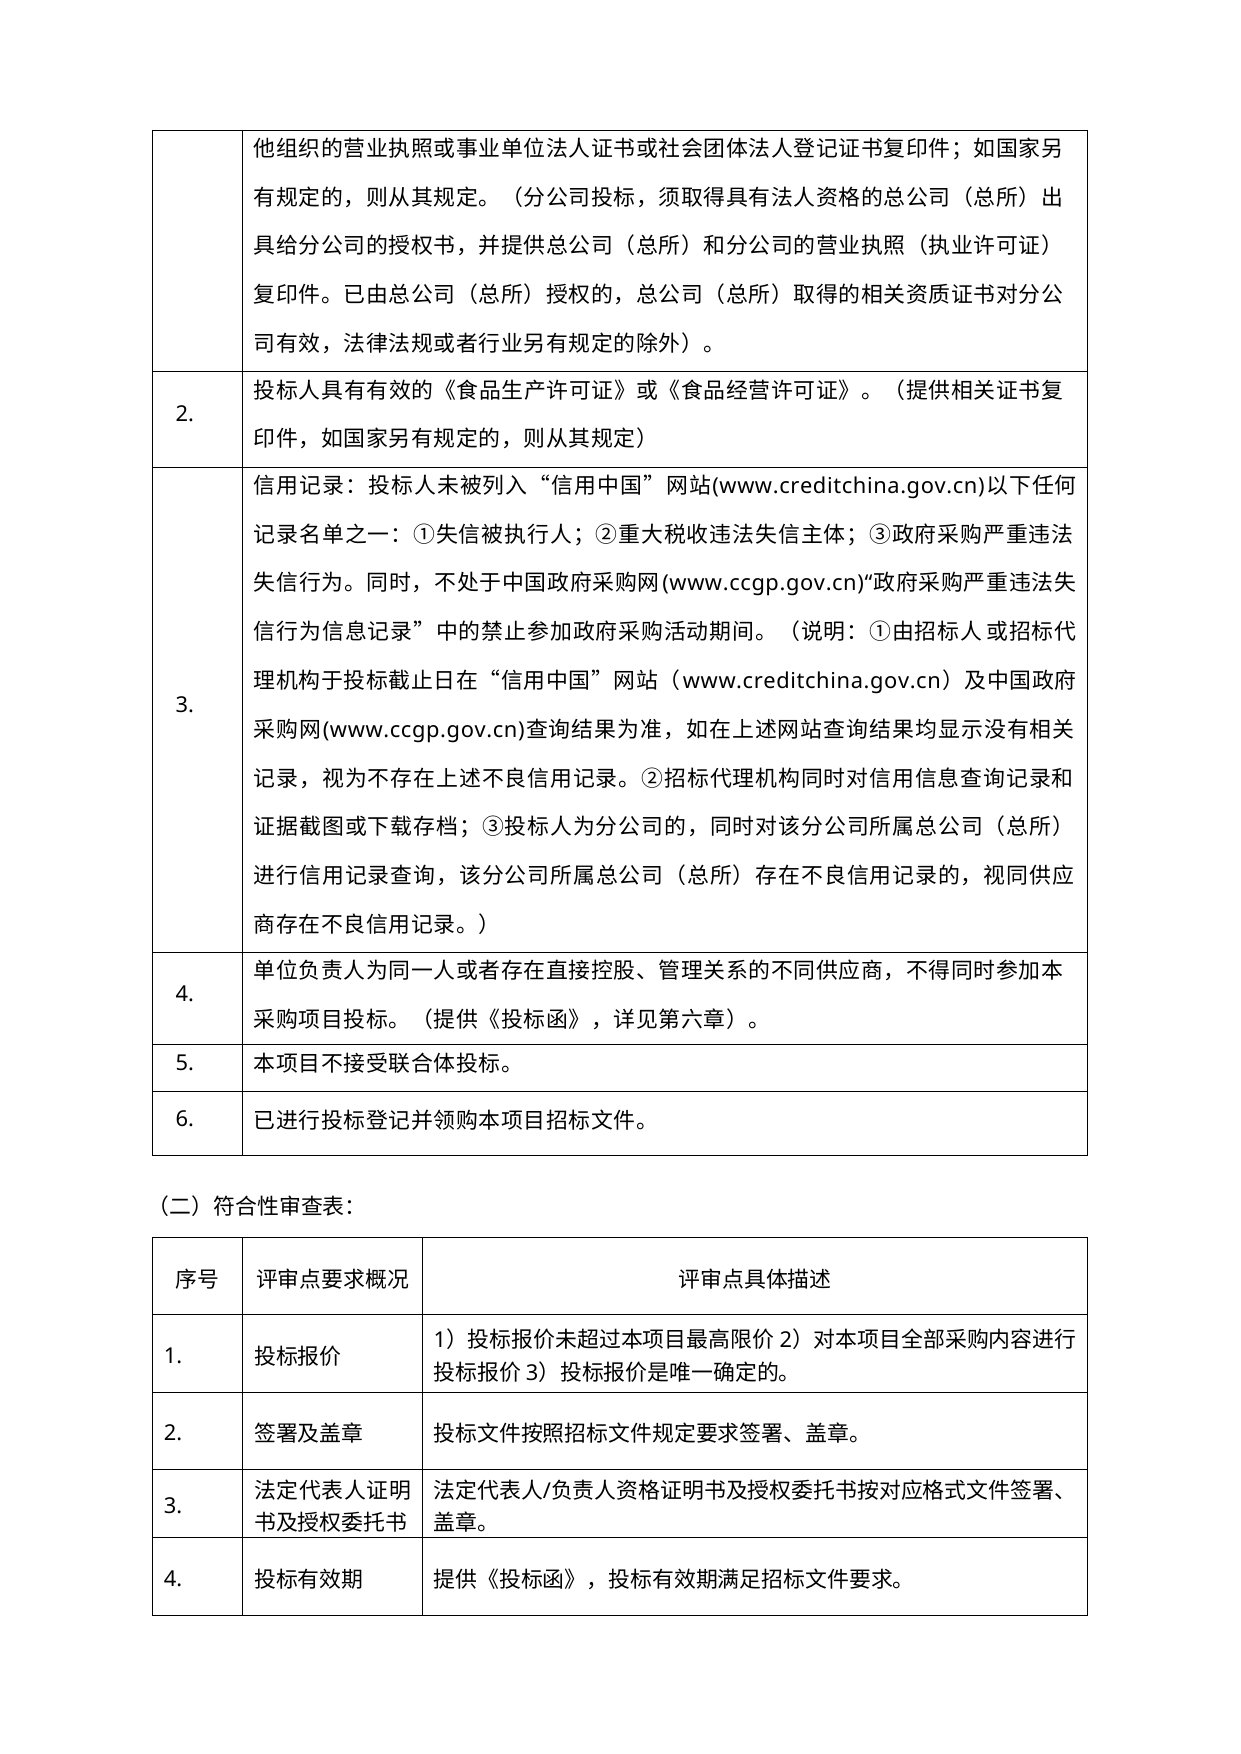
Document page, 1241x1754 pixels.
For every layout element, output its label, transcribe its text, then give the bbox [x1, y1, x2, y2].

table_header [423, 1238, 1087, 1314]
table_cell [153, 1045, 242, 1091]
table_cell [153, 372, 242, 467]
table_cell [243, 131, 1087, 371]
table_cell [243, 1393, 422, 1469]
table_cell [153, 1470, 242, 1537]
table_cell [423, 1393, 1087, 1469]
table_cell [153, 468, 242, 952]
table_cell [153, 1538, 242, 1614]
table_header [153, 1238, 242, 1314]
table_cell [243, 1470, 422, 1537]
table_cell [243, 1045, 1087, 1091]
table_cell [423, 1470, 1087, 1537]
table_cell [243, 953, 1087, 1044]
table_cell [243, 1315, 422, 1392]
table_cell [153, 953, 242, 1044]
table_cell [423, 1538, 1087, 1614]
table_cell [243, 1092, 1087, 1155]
text （二）符合性审查表： [148, 1189, 1092, 1221]
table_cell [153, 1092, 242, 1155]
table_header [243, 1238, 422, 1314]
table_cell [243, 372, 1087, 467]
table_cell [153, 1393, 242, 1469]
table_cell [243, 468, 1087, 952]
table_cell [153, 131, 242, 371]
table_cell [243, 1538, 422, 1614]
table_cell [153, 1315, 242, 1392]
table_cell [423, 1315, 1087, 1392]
